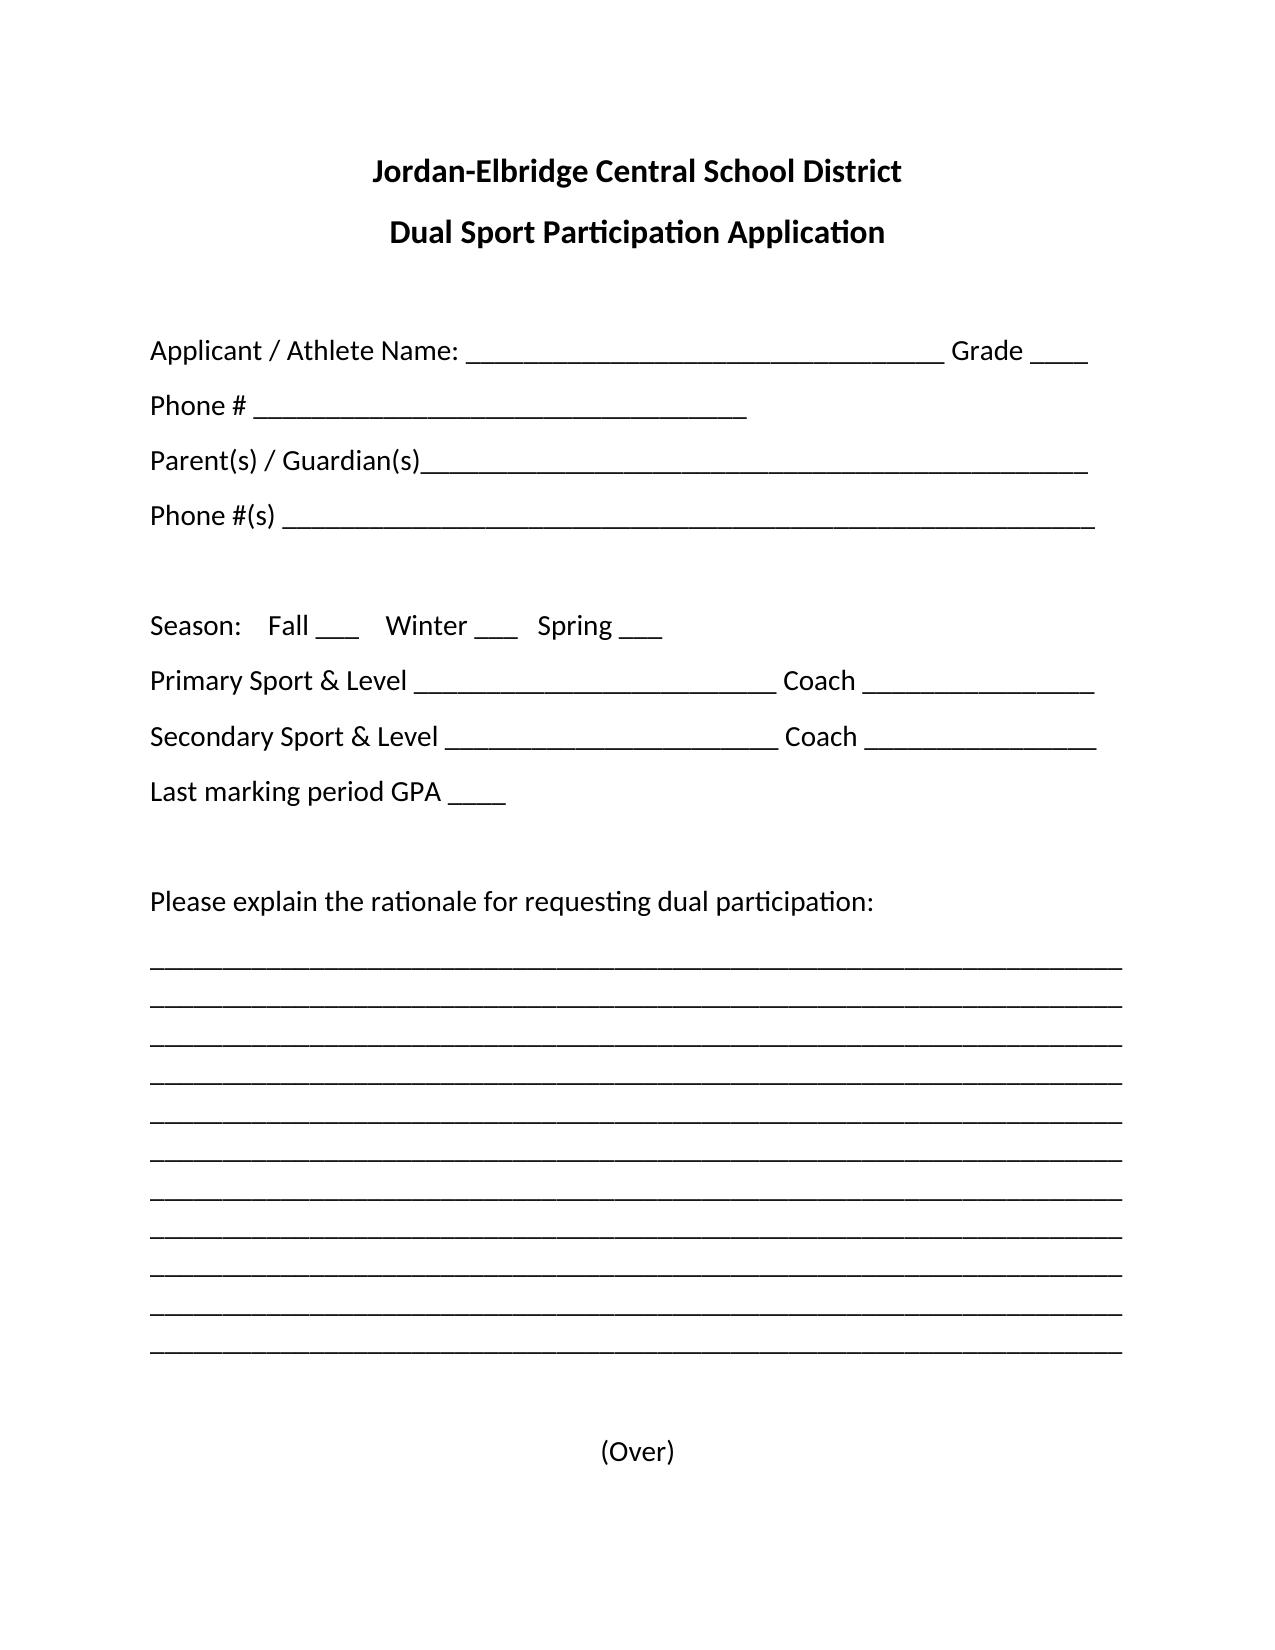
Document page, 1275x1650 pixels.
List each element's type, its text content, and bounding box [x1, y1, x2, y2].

text Primary Sport & Level _________________________ Coach ________________ [150, 662, 1125, 698]
text Parent(s) / Guardian(s)______________________________________________ [150, 442, 1125, 478]
text (Over) [150, 1433, 1125, 1468]
text Phone # __________________________________ [150, 387, 1125, 423]
text Please explain the rationale for requesting dual participation: [150, 883, 1125, 918]
text Jordan-Elbridge Central School District [150, 150, 1125, 191]
text _________________________________________________________________________________________________________________________________________________________________________________________________________________________________________________________________________________________________________________________________________________________________________________________________________________________________________________________________________________________________________________________________________________________________________________________________________________________________________________________________________________________________________________________________________________________________ [150, 938, 1125, 1358]
text Last marking period GPA ____ [150, 773, 1125, 808]
text Season: Fall ___ Winter ___ Spring ___ [150, 607, 1125, 643]
text Applicant / Athlete Name: _________________________________ Grade ____ [150, 332, 1125, 367]
text Dual Sport Participation Application [150, 211, 1125, 251]
text Secondary Sport & Level _______________________ Coach ________________ [150, 718, 1125, 753]
text Phone #(s) ________________________________________________________ [150, 497, 1125, 533]
